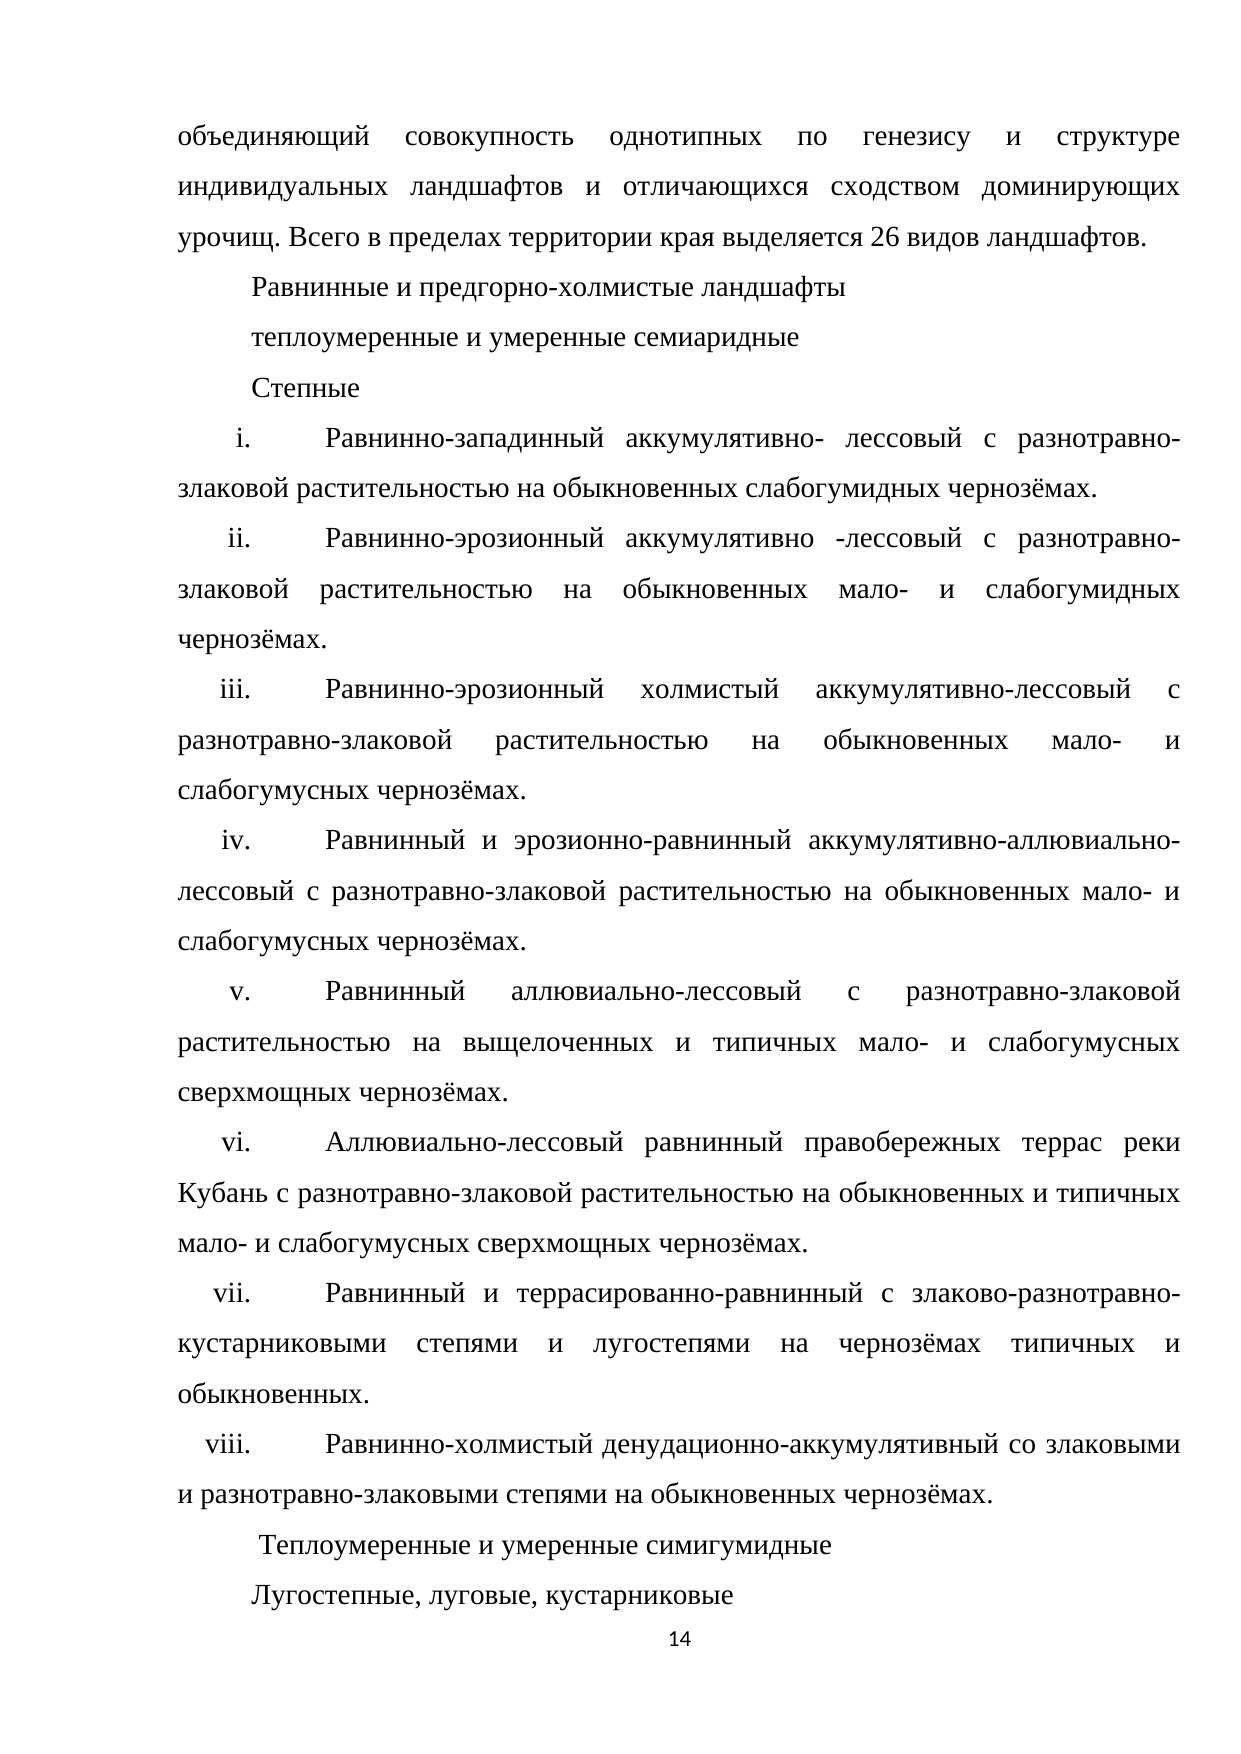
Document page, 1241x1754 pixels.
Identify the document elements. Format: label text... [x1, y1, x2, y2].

list Равнинно-западинный аккумулятивно- лессовый с разнотравно-злаковой растительностью на обыкновенных слабогумидных чернозёмах. [177, 420, 1181, 504]
list Аллювиально-лессовый равнинный правобережных террас реки Кубань с разнотравно-злаковой растительностью на обыкновенных и типичных мало- и слабогумусных сверхмощных чернозёмах. [177, 1124, 1181, 1258]
text теплоумеренные и умеренные семиаридные [177, 319, 1181, 353]
list Равнинный аллювиально-лессовый с разнотравно-злаковой растительностью на выщелоченных и типичных мало- и слабогумусных сверхмощных чернозёмах. [177, 973, 1181, 1108]
text Лугостепные, луговые, кустарниковые [177, 1577, 1181, 1611]
text Степные [177, 370, 1181, 403]
list Равнинно-эрозионный холмистый аккумулятивно-лессовый с разнотравно-злаковой растительностью на обыкновенных мало- и слабогумусных чернозёмах. [177, 672, 1181, 806]
text Теплоумеренные и умеренные симигумидные [177, 1527, 1181, 1560]
list Равнинно-эрозионный аккумулятивно -лессовый с разнотравно-злаковой растительностью на обыкновенных мало- и слабогумидных чернозёмах. [177, 521, 1181, 655]
list Равнинно-холмистый денудационно-аккумулятивный со злаковыми и разнотравно-злаковыми степями на обыкновенных чернозёмах. [177, 1426, 1181, 1510]
list Равнинный и эрозионно-равнинный аккумулятивно-аллювиально-лессовый с разнотравно-злаковой растительностью на обыкновенных мало- и слабогумусных чернозёмах. [177, 822, 1181, 957]
text Равнинные и предгорно-холмистые ландшафты [177, 269, 1181, 303]
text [177, 118, 1181, 252]
list Равнинный и террасированно-равнинный с злаково-разнотравно-кустарниковыми степями и лугостепями на чернозёмах типичных и обыкновенных. [177, 1275, 1181, 1409]
